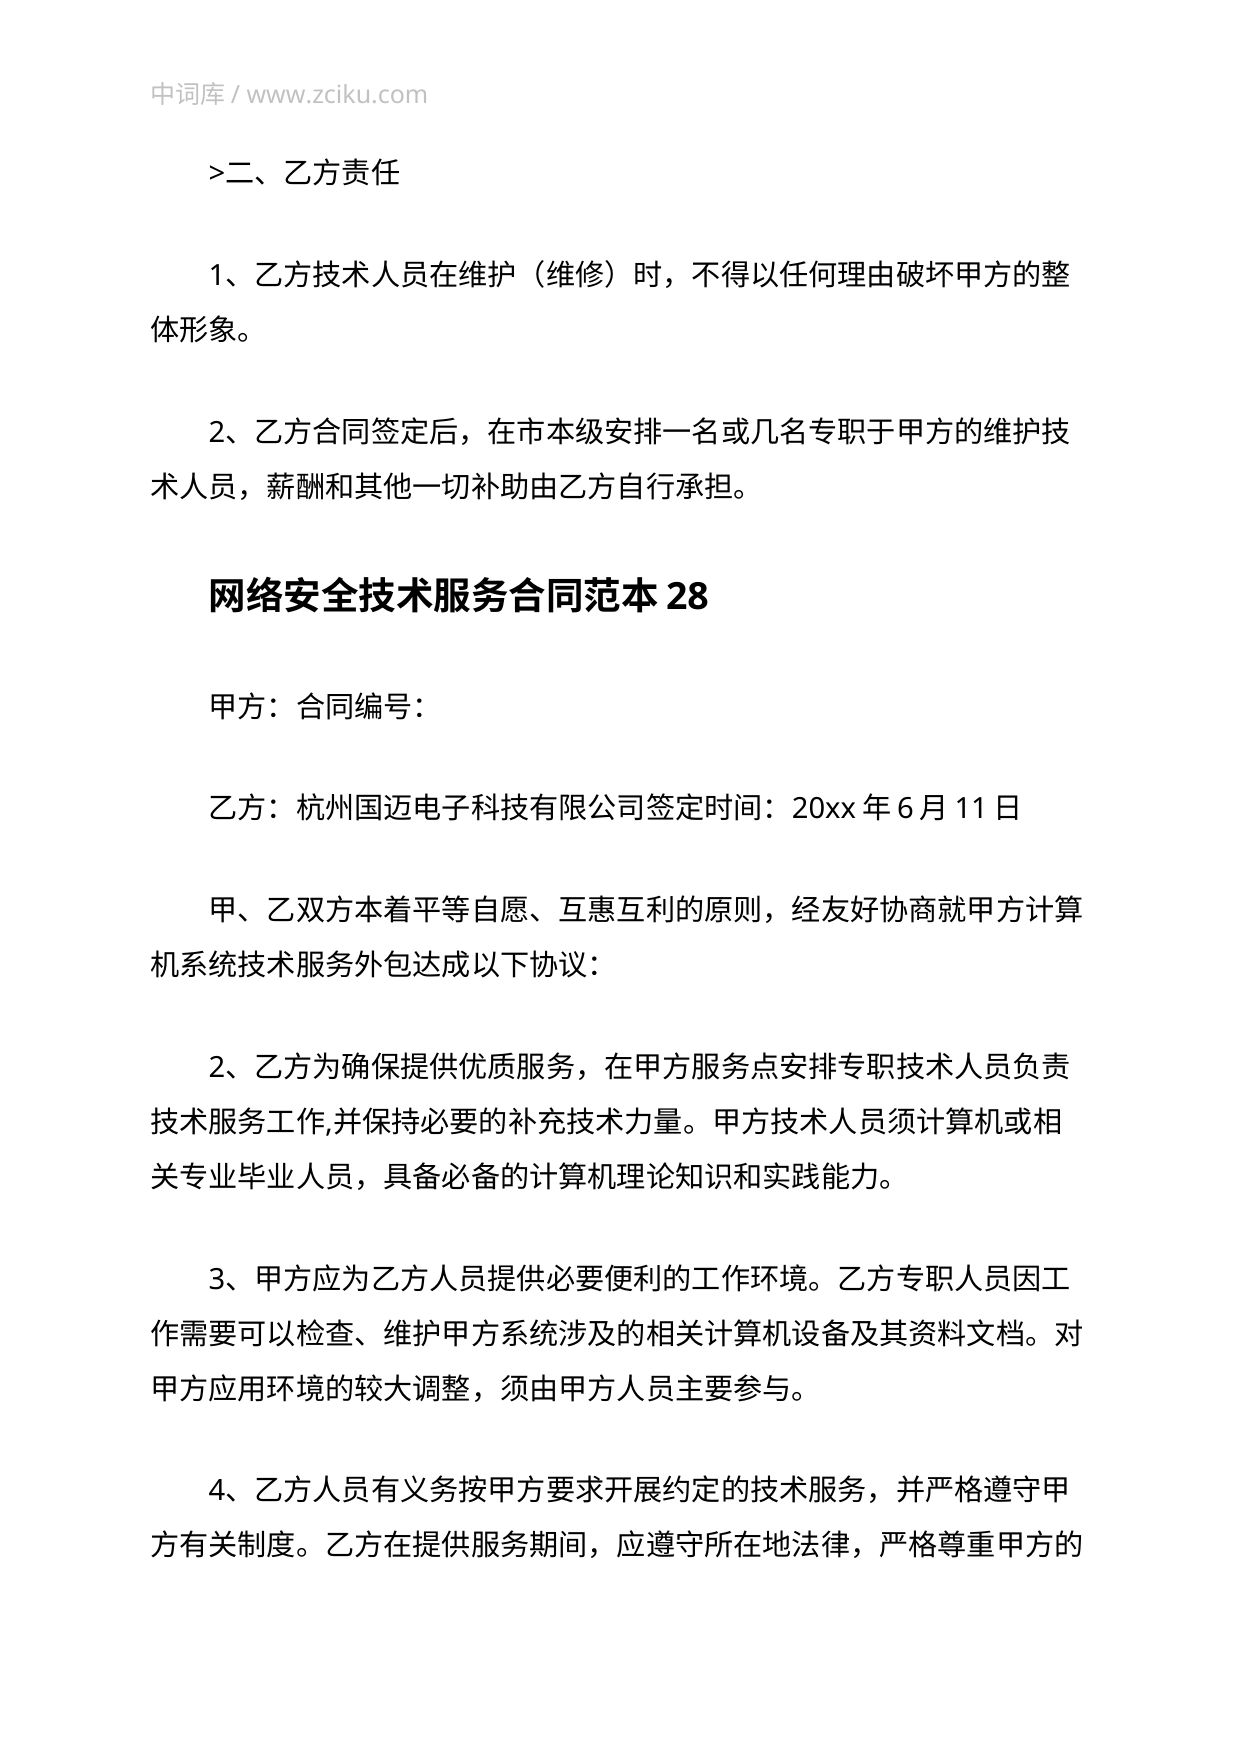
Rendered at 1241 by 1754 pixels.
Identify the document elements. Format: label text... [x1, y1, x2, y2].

text >二、乙方责任 [150, 150, 1090, 192]
text 甲、乙双方本着平等自愿、互惠互利的原则，经友好协商就甲方计算机系统技术服务外包达成以下协议： [150, 887, 1090, 984]
text 2、乙方合同签定后，在市本级安排一名或几名专职于甲方的维护技术人员，薪酬和其他一切补助由乙方自行承担。 [150, 409, 1090, 506]
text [150, 1467, 1090, 1564]
text 乙方：杭州国迈电子科技有限公司签定时间：20xx年6月11日 [150, 785, 1090, 827]
text 2、乙方为确保提供优质服务，在甲方服务点安排专职技术人员负责技术服务工作,并保持必要的补充技术力量。甲方技术人员须计算机或相关专业毕业人员，具备必备的计算机理论知识和实践能力。 [150, 1043, 1090, 1196]
text 网络安全技术服务合同范本28 [150, 566, 1090, 620]
text 甲方：合同编号： [150, 683, 1090, 725]
text 3、甲方应为乙方人员提供必要便利的工作环境。乙方专职人员因工作需要可以检查、维护甲方系统涉及的相关计算机设备及其资料文档。对甲方应用环境的较大调整，须由甲方人员主要参与。 [150, 1255, 1090, 1407]
text 1、乙方技术人员在维护（维修）时，不得以任何理由破坏甲方的整体形象。 [150, 252, 1090, 349]
